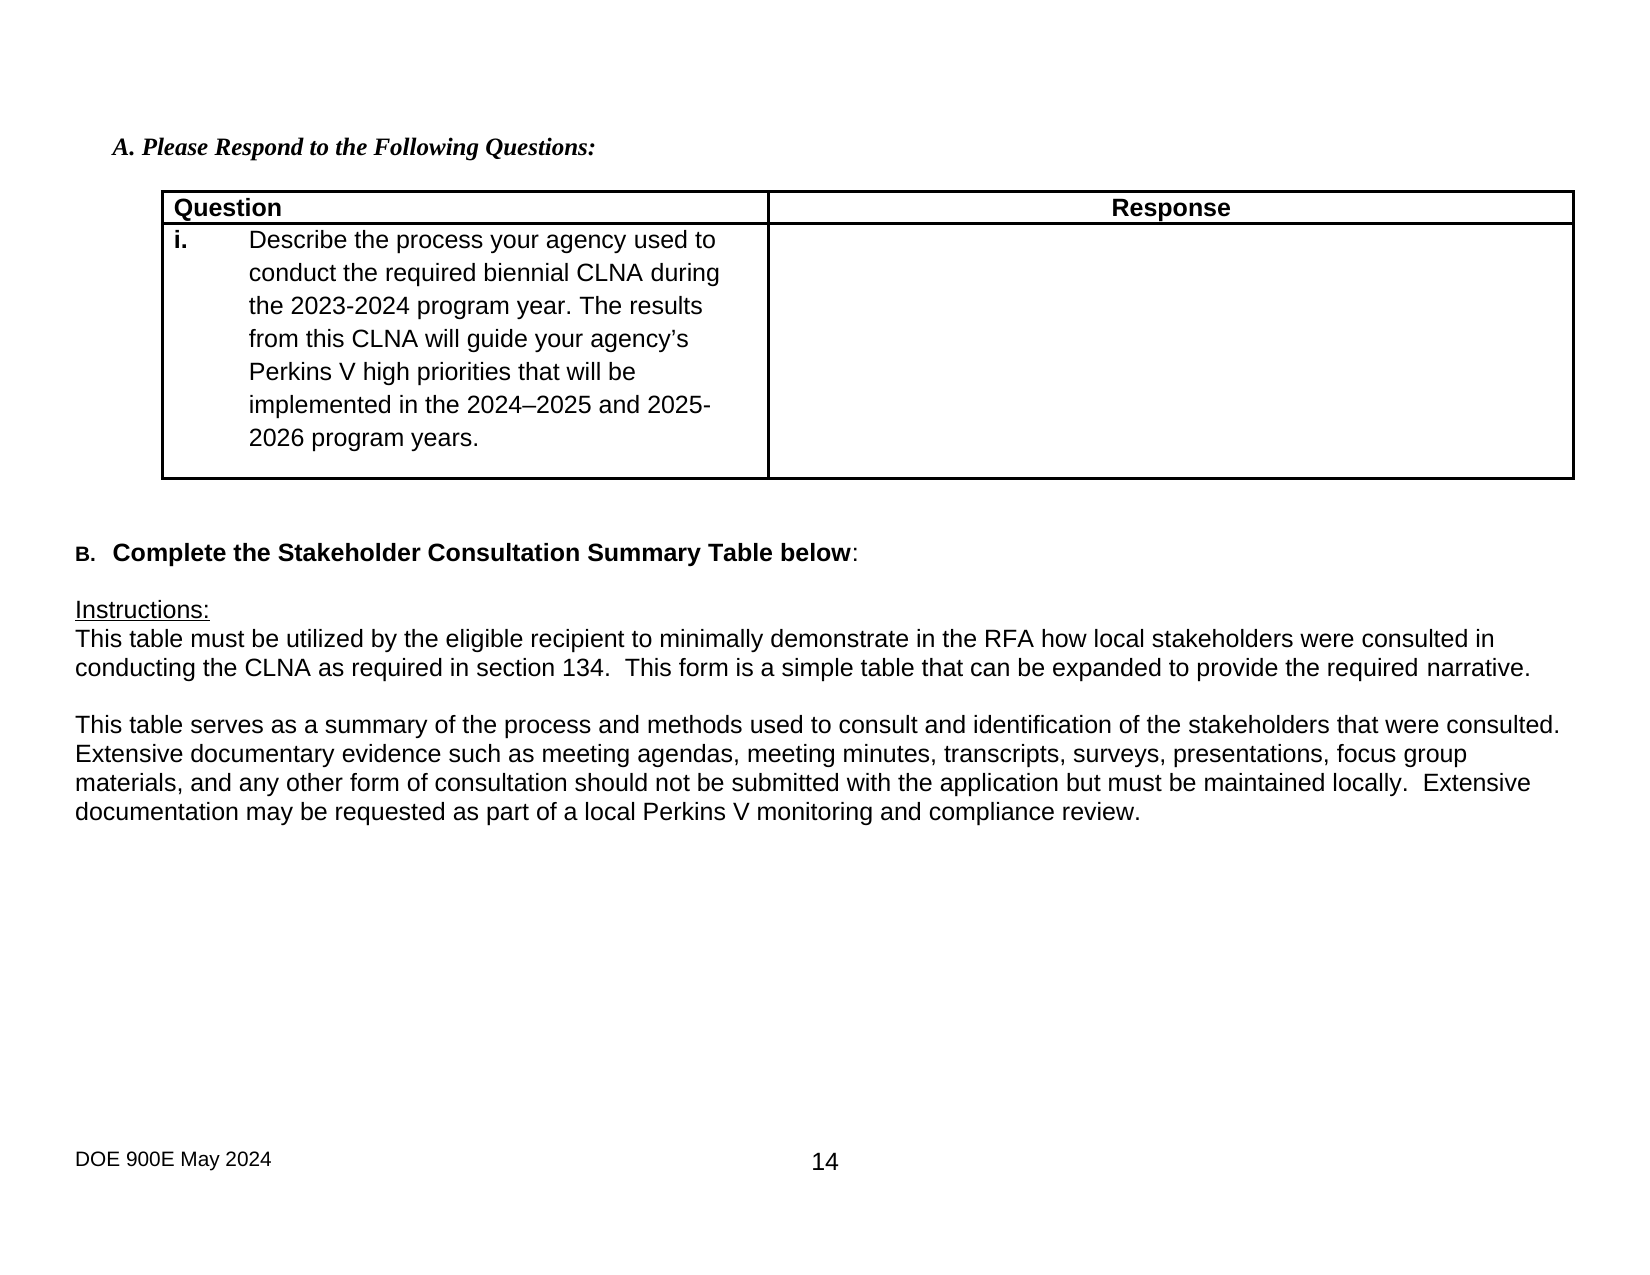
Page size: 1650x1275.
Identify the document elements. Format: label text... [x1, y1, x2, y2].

subtitle A. Please Respond to the Following Questions: [112, 132, 1575, 161]
table_cell [770, 225, 1572, 477]
table_header Response [770, 193, 1572, 222]
text This table serves as a summary of the process and methods used to consult and identification of the stakeholders that were consulted. Extensive documentary evidence such as meeting agendas, meeting minutes, transcripts, surveys, presentations, focus group materials, and any other form of consultation should not be submitted with the application but must be maintained locally. Extensive documentation may be requested as part of a local Perkins V monitoring and compliance review. [75, 710, 1575, 825]
list Complete the Stakeholder Consultation Summary Table below: [75, 538, 1575, 566]
table_cell Describe the process your agency used to conduct the required biennial CLNA during the 2023-2024 program year. The results from this CLNA will guide your agency’s Perkins V high priorities that will be implemented in the 2024–2025 and 2025-2026 program years. [164, 225, 767, 477]
text This table must be utilized by the eligible recipient to minimally demonstrate in the RFA how local stakeholders were consulted in conducting the CLNA as required in section 134. This form is a simple table that can be expanded to provide the required narrative. [75, 624, 1575, 681]
text Instructions: [75, 595, 1575, 624]
table_header Question [164, 193, 767, 222]
